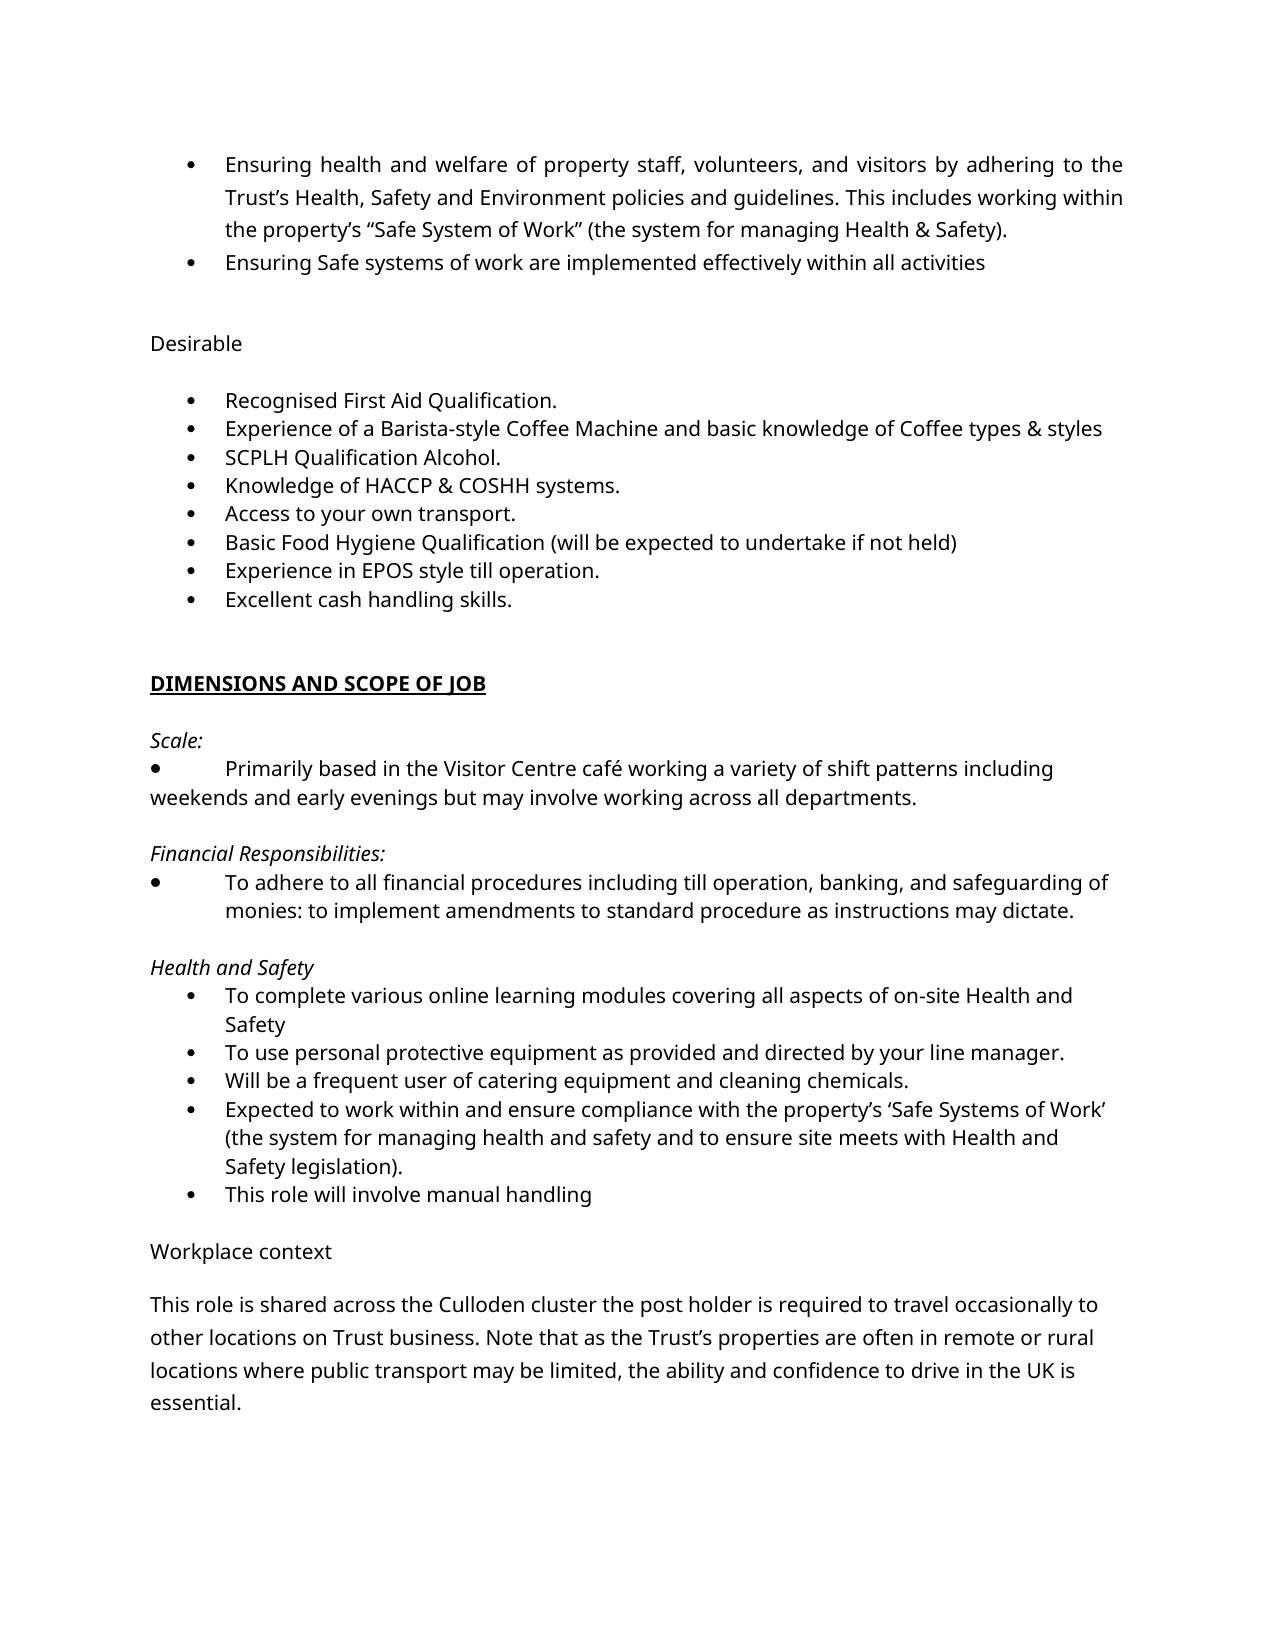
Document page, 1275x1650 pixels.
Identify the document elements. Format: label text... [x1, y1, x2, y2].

list Will be a frequent user of catering equipment and cleaning chemicals. [187, 1067, 1125, 1095]
text DIMENSIONS AND SCOPE OF JOB [150, 669, 1125, 698]
list Experience of a Barista-style Coffee Machine and basic knowledge of Coffee types & styles [187, 414, 1125, 443]
list Access to your own transport. [187, 499, 1125, 528]
list Excellent cash handling skills. [187, 585, 1125, 613]
list Expected to work within and ensure compliance with the property’s ‘Safe Systems of Work’ (the system for managing health and safety and to ensure site meets with Health and Safety legislation). [187, 1095, 1125, 1180]
text This role is shared across the Culloden cluster the post holder is required to travel occasionally to other locations on Trust business. Note that as the Trust’s properties are often in remote or rural locations where public transport may be limited, the ability and confidence to drive in the UK is essential. [150, 1291, 1125, 1417]
text Workplace context [150, 1237, 1125, 1266]
list To complete various online learning modules covering all aspects of on-site Health and Safety [187, 981, 1125, 1038]
text ⦁ Primarily based in the Visitor Centre café working a variety of shift patterns including weekends and early evenings but may involve working across all departments. [150, 754, 1125, 811]
list This role will involve manual handling [187, 1180, 1125, 1209]
text Desirable [150, 329, 1125, 358]
text Scale: [150, 726, 1125, 754]
list SCPLH Qualification Alcohol. [187, 443, 1125, 471]
text Financial Responsibilities: [150, 839, 1125, 868]
list Knowledge of HACCP & COSHH systems. [187, 471, 1125, 499]
list Basic Food Hygiene Qualification (will be expected to undertake if not held) [187, 528, 1125, 556]
list Experience in EPOS style till operation. [187, 556, 1125, 585]
text ⦁ To adhere to all financial procedures including till operation, banking, and safeguarding of monies: to implement amendments to standard procedure as instructions may dictate. [150, 868, 1125, 925]
list Ensuring health and welfare of property staff, volunteers, and visitors by adhering to the Trust’s Health, Safety and Environment policies and guidelines. This includes working within the property’s “Safe System of Work” (the system for managing Health & Safety). [187, 150, 1125, 244]
list Ensuring Safe systems of work are implemented effectively within all activities [187, 248, 1125, 276]
list To use personal protective equipment as provided and directed by your line manager. [187, 1038, 1125, 1067]
text Health and Safety [150, 953, 1125, 981]
list Recognised First Aid Qualification. [187, 386, 1125, 414]
